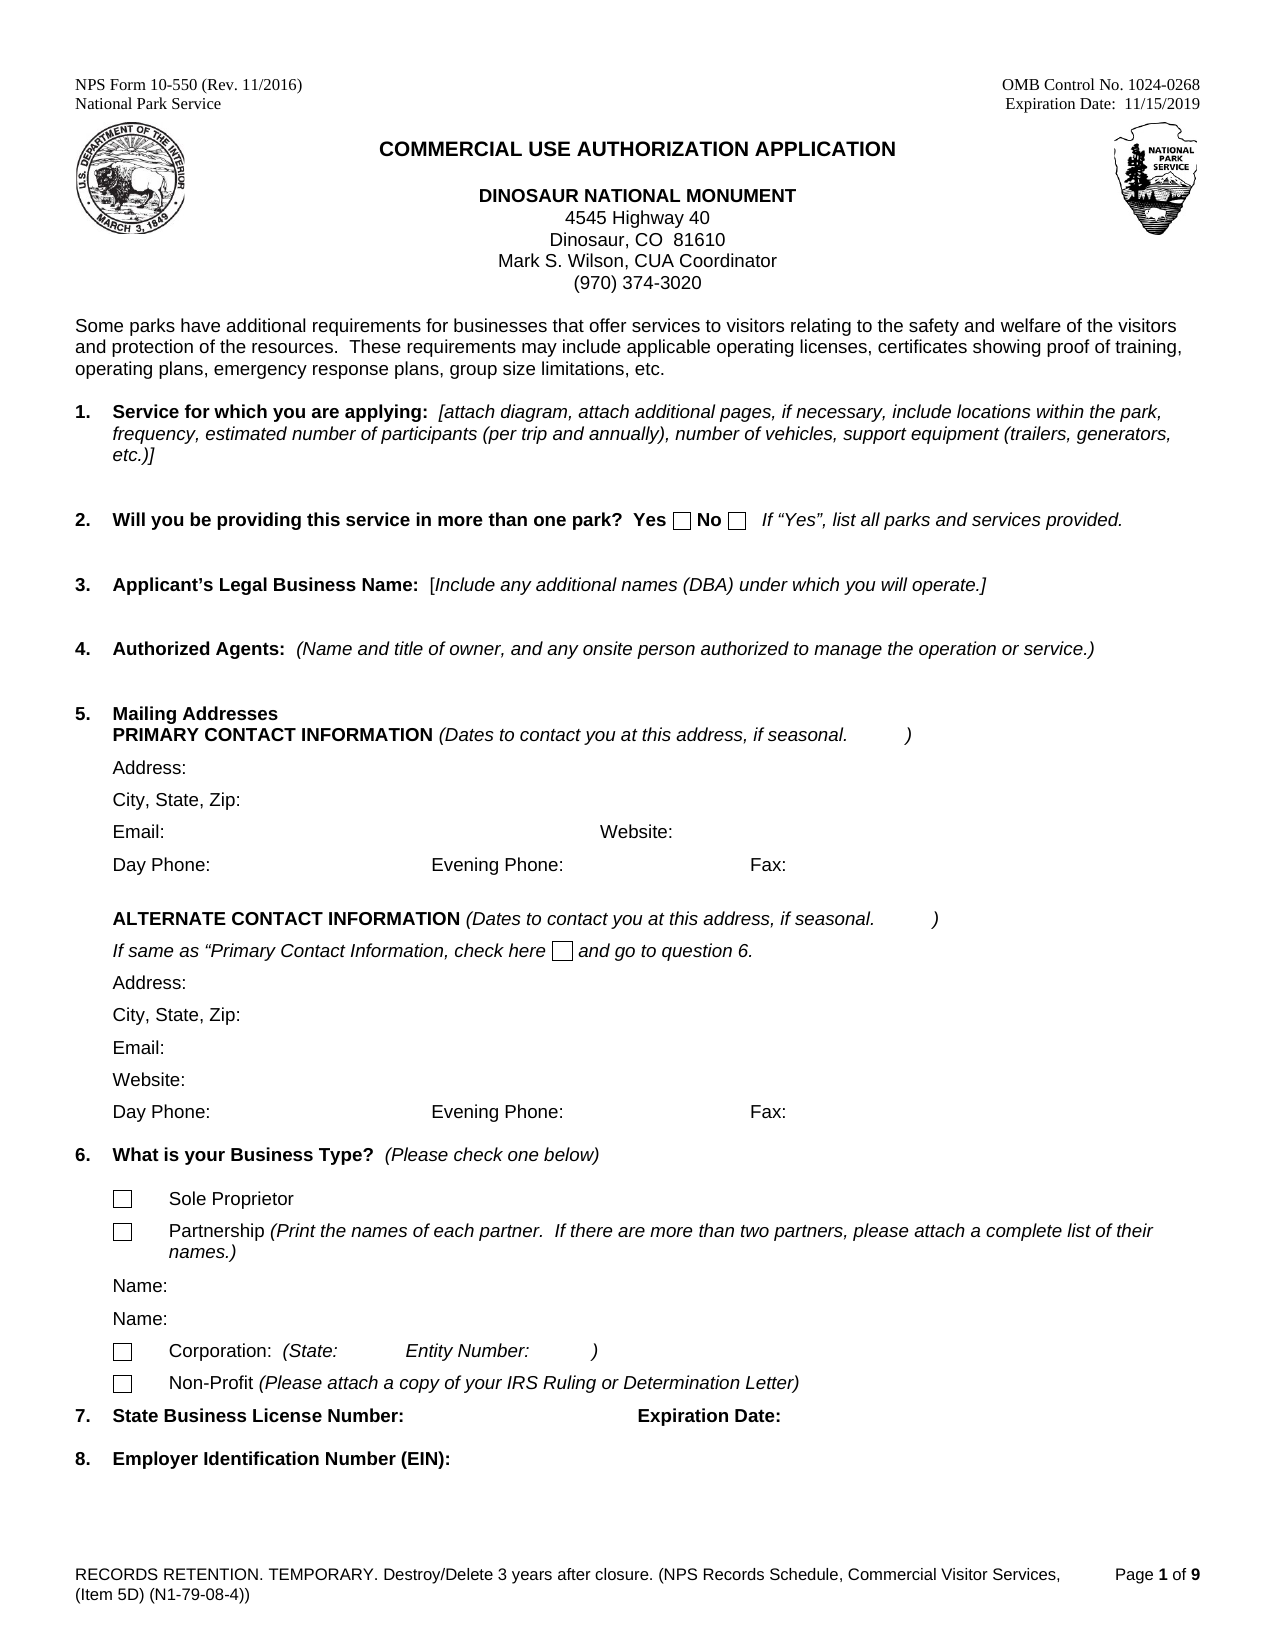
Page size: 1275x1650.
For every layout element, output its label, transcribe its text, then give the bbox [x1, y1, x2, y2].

text Email: Website: [75, 821, 1200, 843]
text 2. Will you be providing this service in more than one park? Yes No If “Yes”, list all parks and services provided. [75, 509, 1200, 530]
text Partnership (Print the names of each partner. If there are more than two partners, please attach a complete list of their names.) [112, 1219, 1200, 1263]
text PRIMARY CONTACT INFORMATION (Dates to contact you at this address, if seasonal. ) [75, 724, 1200, 746]
text 8. Employer Identification Number (EIN): [75, 1447, 1200, 1469]
text Name: [56, 1307, 1200, 1329]
text Name: [56, 1275, 1200, 1297]
text 4. Authorized Agents: (Name and title of owner, and any onsite person authorized to manage the operation or service.) [75, 638, 1200, 659]
picture [1112, 122, 1197, 232]
text 7. State Business License Number: Expiration Date: [75, 1404, 1200, 1426]
text City, State, Zip: [112, 1004, 1200, 1026]
text 1. Service for which you are applying: [attach diagram, attach additional pages, if necessary, include locations within the park, frequency, estimated number of participants (per trip and annually), number of vehicles, support equipment (trailers, generators, etc.)] [75, 401, 1200, 466]
picture [75, 122, 185, 232]
text Day Phone: Evening Phone: Fax: [112, 1101, 1200, 1123]
text ALTERNATE CONTACT INFORMATION (Dates to contact you at this address, if seasonal. ) [112, 907, 1200, 929]
text If same as “Primary Contact Information, check here and go to question 6. [112, 939, 1200, 961]
text Address: [75, 757, 1200, 778]
text Day Phone: Evening Phone: Fax: [75, 853, 1200, 875]
text City, State, Zip: [75, 789, 1200, 810]
text Sole Proprietor [112, 1187, 1200, 1209]
text Website: [112, 1069, 1200, 1090]
text Email: [112, 1036, 1200, 1058]
text Some parks have additional requirements for businesses that offer services to visitors relating to the safety and welfare of the visitors and protection of the resources. These requirements may include applicable operating licenses, certificates showing proof of training, operating plans, emergency response plans, group size limitations, etc. [75, 314, 1200, 379]
text Corporation: (State: Entity Number: ) [112, 1340, 1200, 1361]
text 6. What is your Business Type? (Please check one below) [75, 1144, 1200, 1166]
text Address: [112, 972, 1200, 993]
text 5. Mailing Addresses [75, 703, 1200, 724]
text Non-Profit (Please attach a copy of your IRS Ruling or Determination Letter) [112, 1372, 1200, 1394]
text 3. Applicant’s Legal Business Name: [Include any additional names (DBA) under which you will operate.] [75, 573, 1200, 595]
